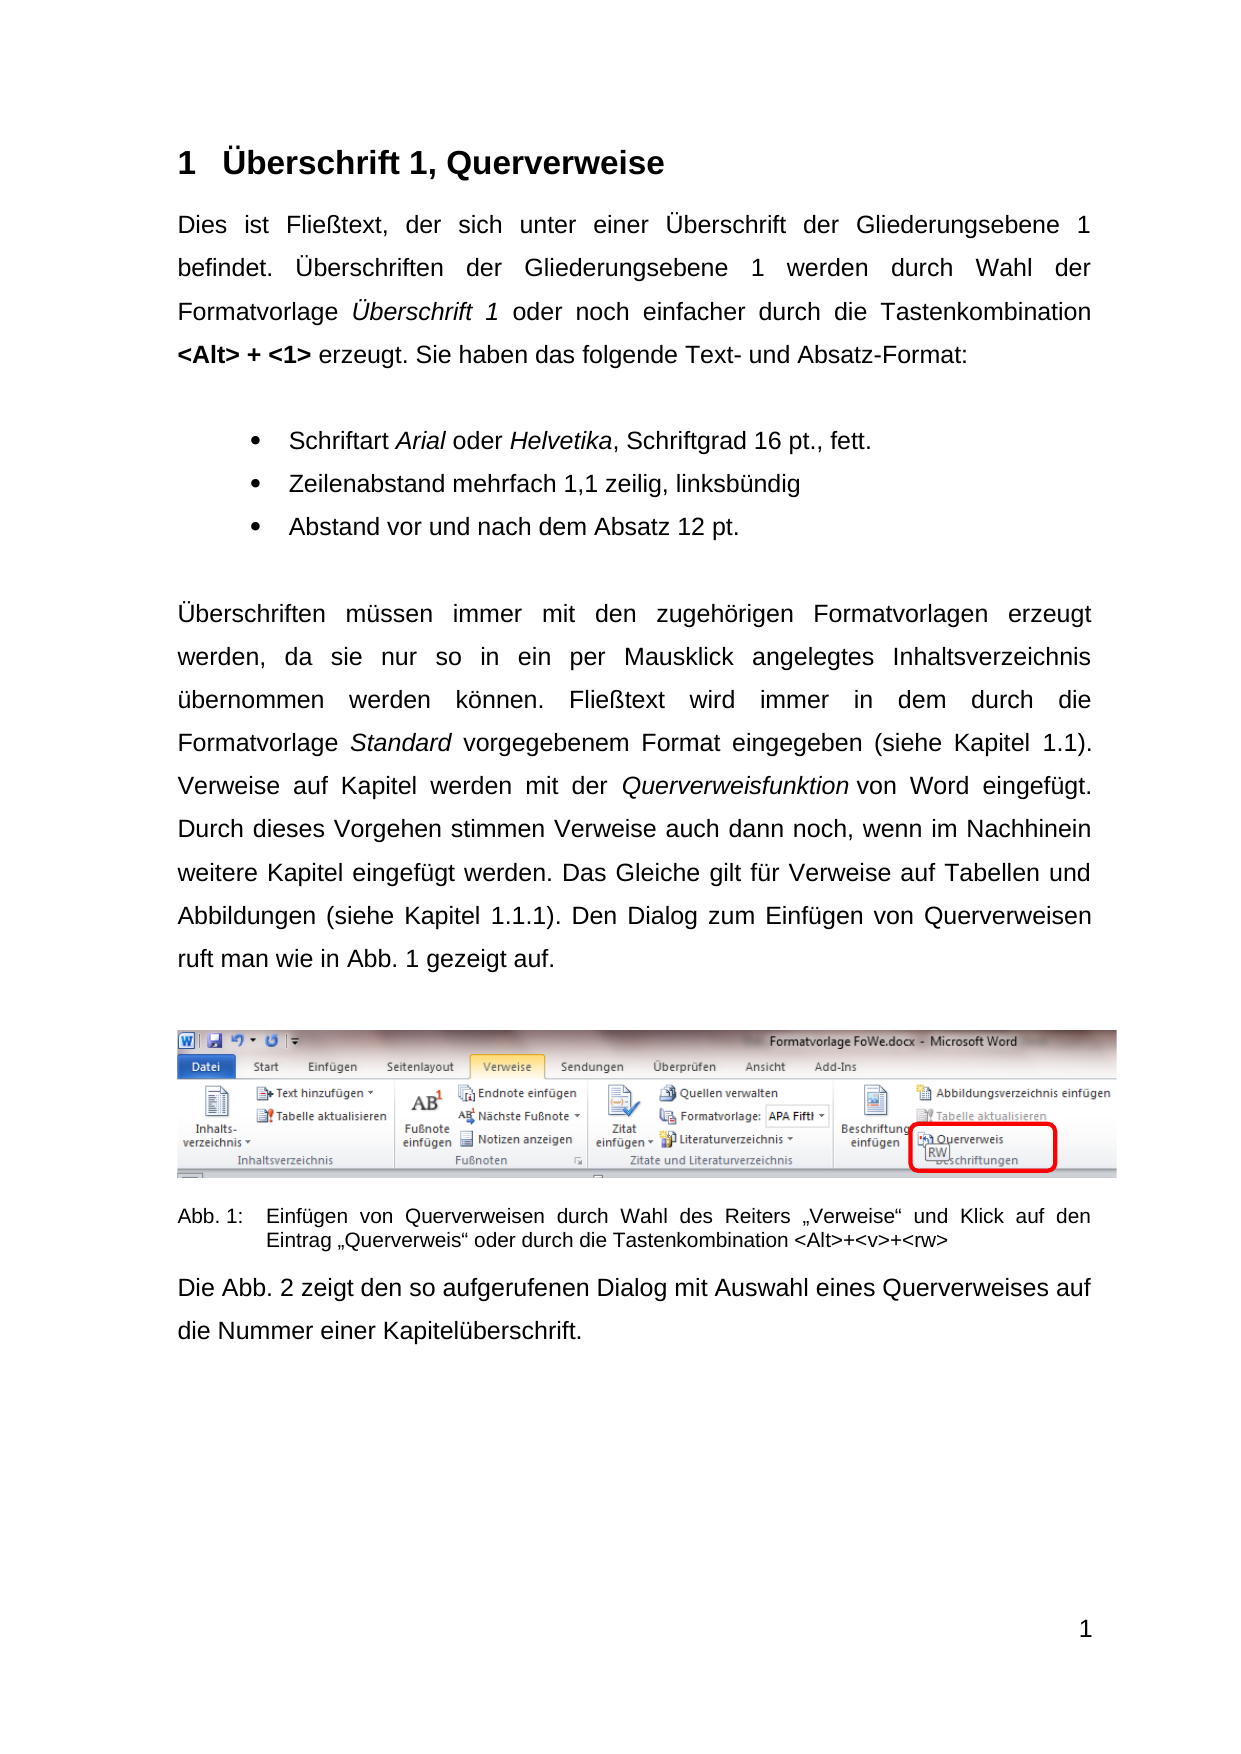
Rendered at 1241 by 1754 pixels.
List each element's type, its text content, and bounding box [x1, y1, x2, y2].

picture [177, 1030, 1117, 1178]
text Dies ist Fließtext, der sich unter einer Überschrift der Gliederungsebene 1 befindet. Überschriften der Gliederungsebene 1 werden durch Wahl der Formatvorlage Überschrift 1 oder noch einfacher durch die Tastenkombination <Alt> + <1> erzeugt. Sie haben das folgende Text- und Absatz-Format: [177, 210, 1092, 368]
subtitle Überschrift 1, Querverweise [177, 143, 1092, 182]
text Abb. 1: Einfügen von Querverweisen durch Wahl des Reiters „Verweise“ und Klick auf den Eintrag „Querverweis“ oder durch die Tastenkombination <Alt>+<v>+<rw> [177, 1204, 1092, 1252]
text Überschriften müssen immer mit den zugehörigen Formatvorlagen erzeugt werden, da sie nur so in ein per Mausklick angelegtes Inhaltsverzeichnis übernommen werden können. Fließtext wird immer in dem durch die Formatvorlage Standard vorgegebenem Format eingegeben (siehe Kapitel 1.1). Verweise auf Kapitel werden mit der Querverweisfunktion von Word eingefügt. Durch dieses Vorgehen stimmen Verweise auch dann noch, wenn im Nachhinein weitere Kapitel eingefügt werden. Das Gleiche gilt für Verweise auf Tabellen und Abbildungen (siehe Kapitel 1.1.1). Den Dialog zum Einfügen von Querverweisen ruft man wie in Abb. 1 gezeigt auf. [177, 599, 1092, 972]
list Abstand vor und nach dem Absatz 12 pt. [251, 512, 1092, 541]
list Schriftart Arial oder Helvetika, Schriftgrad 16 pt., fett. [251, 426, 1092, 455]
list Zeilenabstand mehrfach 1,1 zeilig, linksbündig [251, 469, 1092, 498]
text Die Abb. 2 zeigt den so aufgerufenen Dialog mit Auswahl eines Querverweises auf die Nummer einer Kapitelüberschrift. [177, 1273, 1092, 1345]
